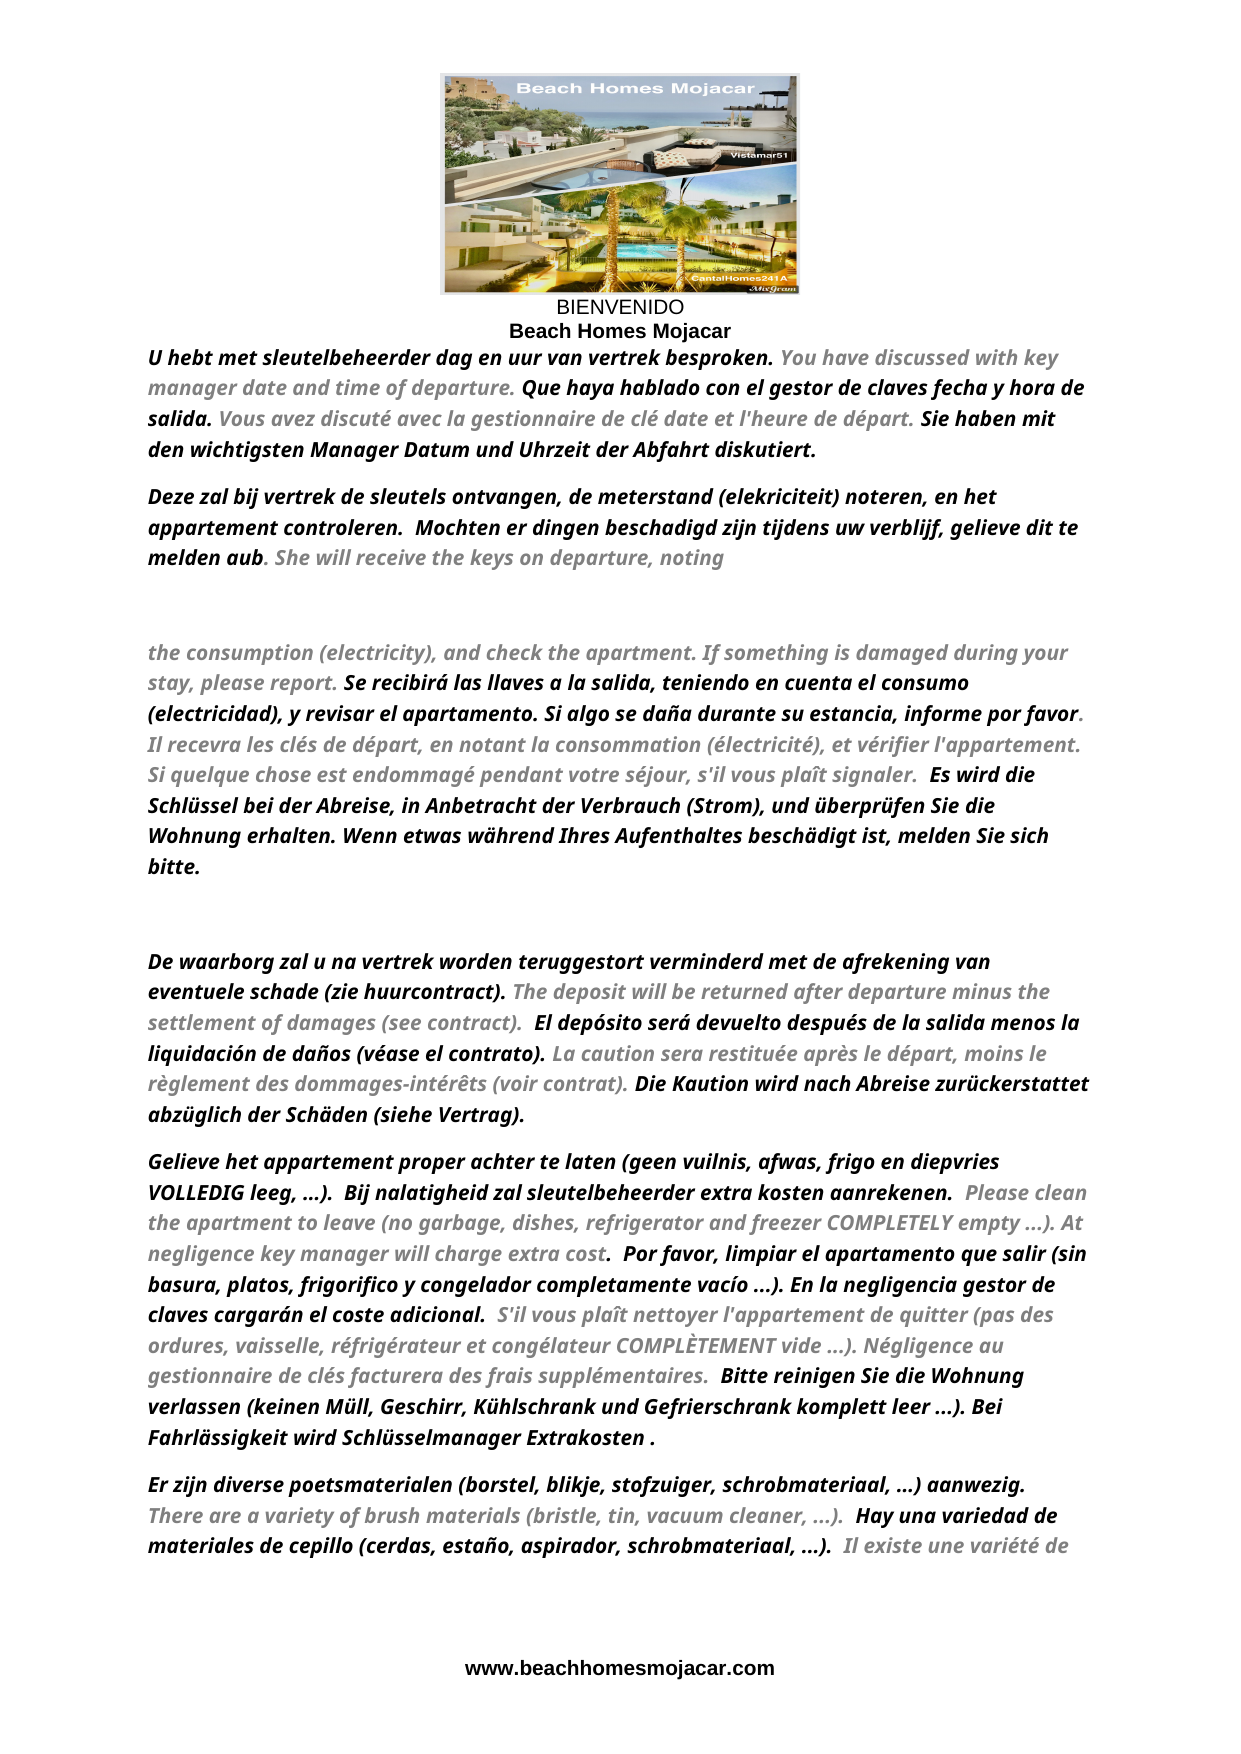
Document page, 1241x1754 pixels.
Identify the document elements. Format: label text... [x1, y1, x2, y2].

text the consumption (electricity), and check the apartment. If something is damaged during your stay, please report. Se recibirá las llaves a la salida, teniendo en cuenta el consumo (electricidad), y revisar el apartamento. Si algo se daña durante su estancia, informe por favor. Il recevra les clés de départ, en notant la consommation (électricité), et vérifier l'appartement. Si quelque chose est endommagé pendant votre séjour, s'il vous plaît signaler. Es wird die Schlüssel bei der Abreise, in Anbetracht der Verbrauch (Strom), und überprüfen Sie die Wohnung erhalten. Wenn etwas während Ihres Aufenthaltes beschädigt ist, melden Sie sich bitte. [148, 638, 1093, 881]
text Deze zal bij vertrek de sleutels ontvangen, de meterstand (elekriciteit) noteren, en het appartement controleren. Mochten er dingen beschadigd zijn tijdens uw verblijf, gelieve dit te melden aub. She will receive the keys on departure, noting [148, 482, 1093, 572]
text Gelieve het appartement proper achter te laten (geen vuilnis, afwas, frigo en diepvries VOLLEDIG leeg, …). Bij nalatigheid zal sleutelbeheerder extra kosten aanrekenen. Please clean the apartment to leave (no garbage, dishes, refrigerator and freezer COMPLETELY empty ...). At negligence key manager will charge extra cost. Por favor, limpiar el apartamento que salir (sin basura, platos, frigorifico y congelador completamente vacío ...). En la negligencia gestor de claves cargarán el coste adicional. S'il vous plaît nettoyer l'appartement de quitter (pas des ordures, vaisselle, réfrigérateur et congélateur COMPLÈTEMENT vide ...). Négligence au gestionnaire de clés facturera des frais supplémentaires. Bitte reinigen Sie die Wohnung verlassen (keinen Müll, Geschirr, Kühlschrank und Gefrierschrank komplett leer ...). Bei Fahrlässigkeit wird Schlüsselmanager Extrakosten . [148, 1147, 1093, 1451]
picture [440, 73, 800, 295]
text De waarborg zal u na vertrek worden teruggestort verminderd met de afrekening van eventuele schade (zie huurcontract). The deposit will be returned after departure minus the settlement of damages (see contract). El depósito será devuelto después de la salida menos la liquidación de daños (véase el contrato). La caution sera restituée après le départ, moins le règlement des dommages-intérêts (voir contrat). Die Kaution wird nach Abreise zurückerstattet abzüglich der Schäden (siehe Vertrag). [148, 947, 1093, 1128]
text U hebt met sleutelbeheerder dag en uur van vertrek besproken. You have discussed with key manager date and time of departure. Que haya hablado con el gestor de claves fecha y hora de salida. Vous avez discuté avec la gestionnaire de clé date et l'heure de départ. Sie haben mit den wichtigsten Manager Datum und Uhrzeit der Abfahrt diskutiert. [148, 343, 1093, 463]
